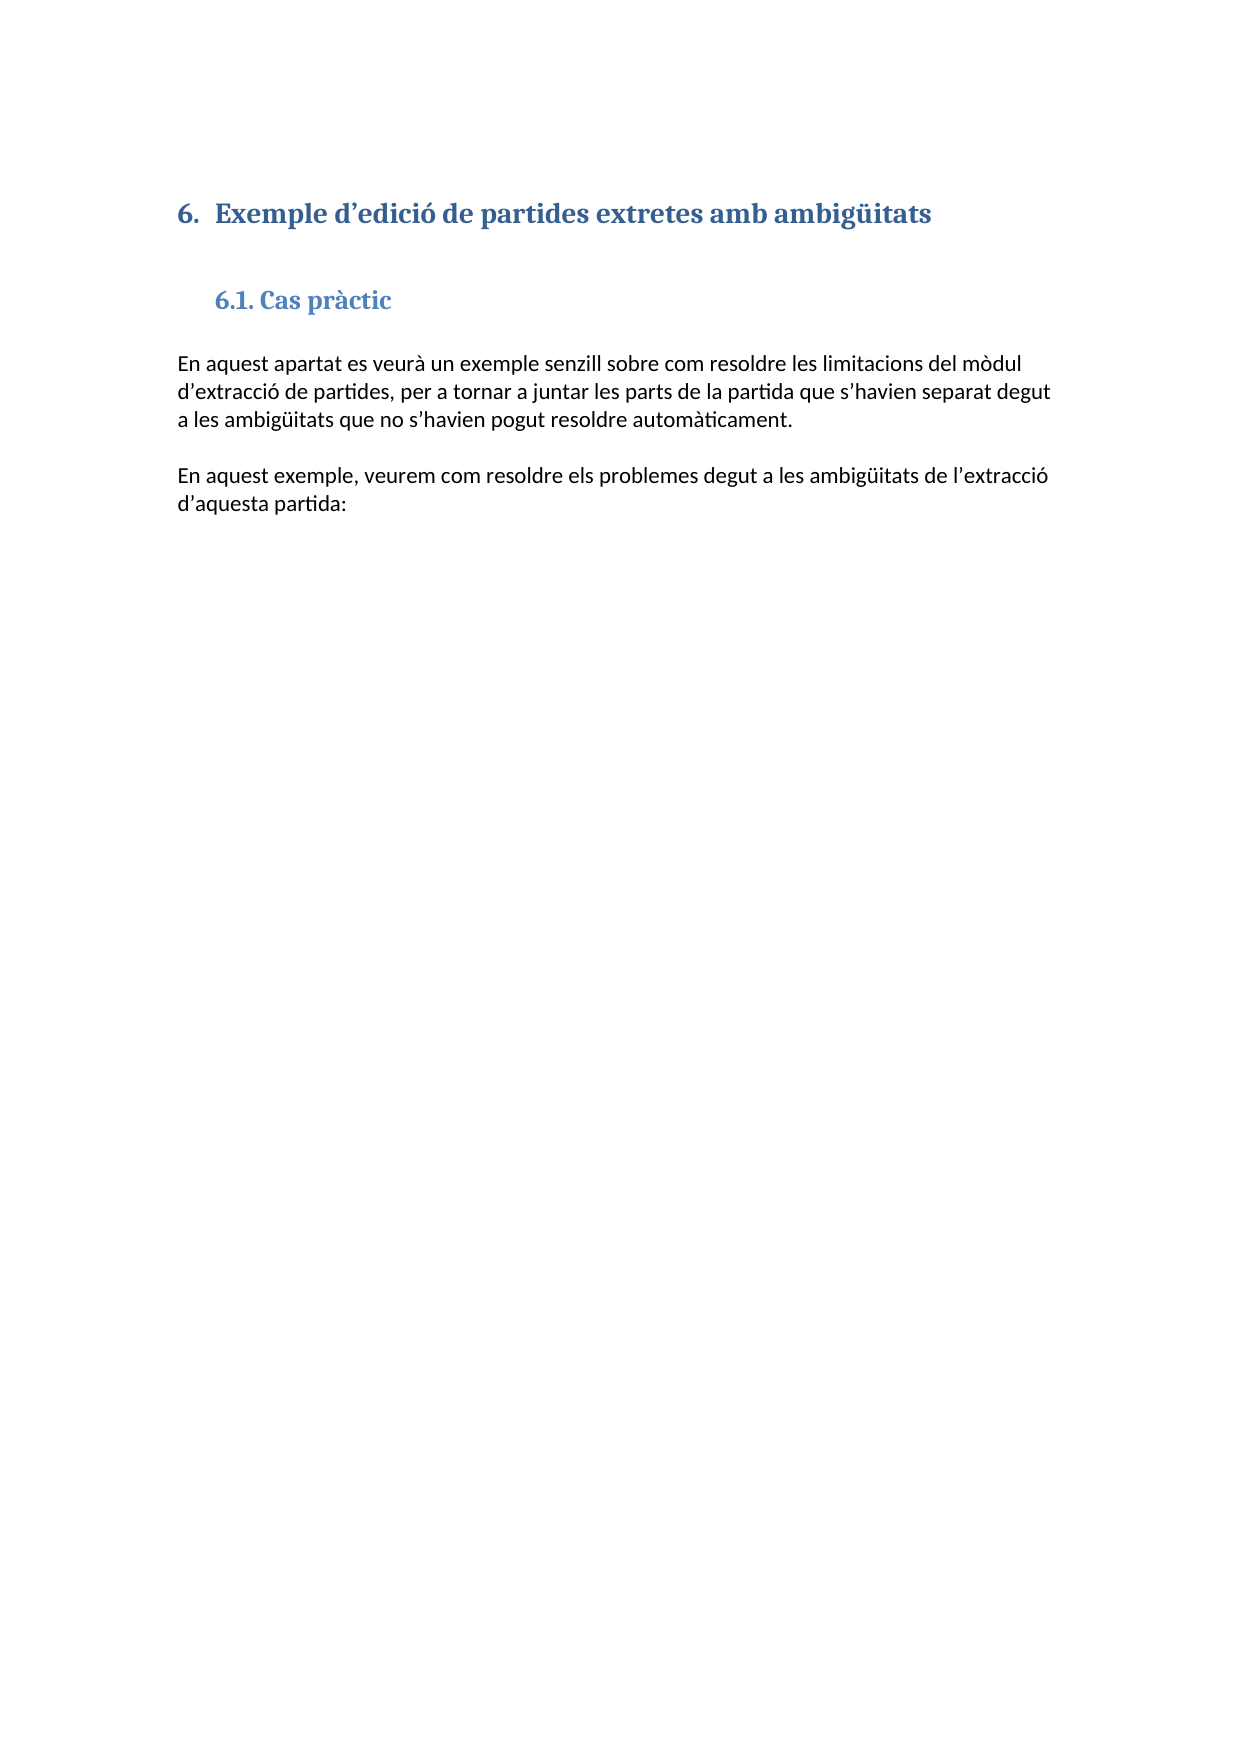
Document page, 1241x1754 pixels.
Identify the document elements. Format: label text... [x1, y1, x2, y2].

text En aquest apartat es veurà un exemple senzill sobre com resoldre les limitacions del mòdul d’extracció de partides, per a tornar a juntar les parts de la partida que s’havien separat degut a les ambigüitats que no s’havien pogut resoldre automàticament. [177, 349, 1063, 433]
subtitle Exemple d’edició de partides extretes amb ambigüitats [177, 198, 1063, 231]
subtitle Cas pràctic [215, 285, 1063, 316]
text En aquest exemple, veurem com resoldre els problemes degut a les ambigüitats de l’extracció d’aquesta partida: [177, 461, 1063, 517]
